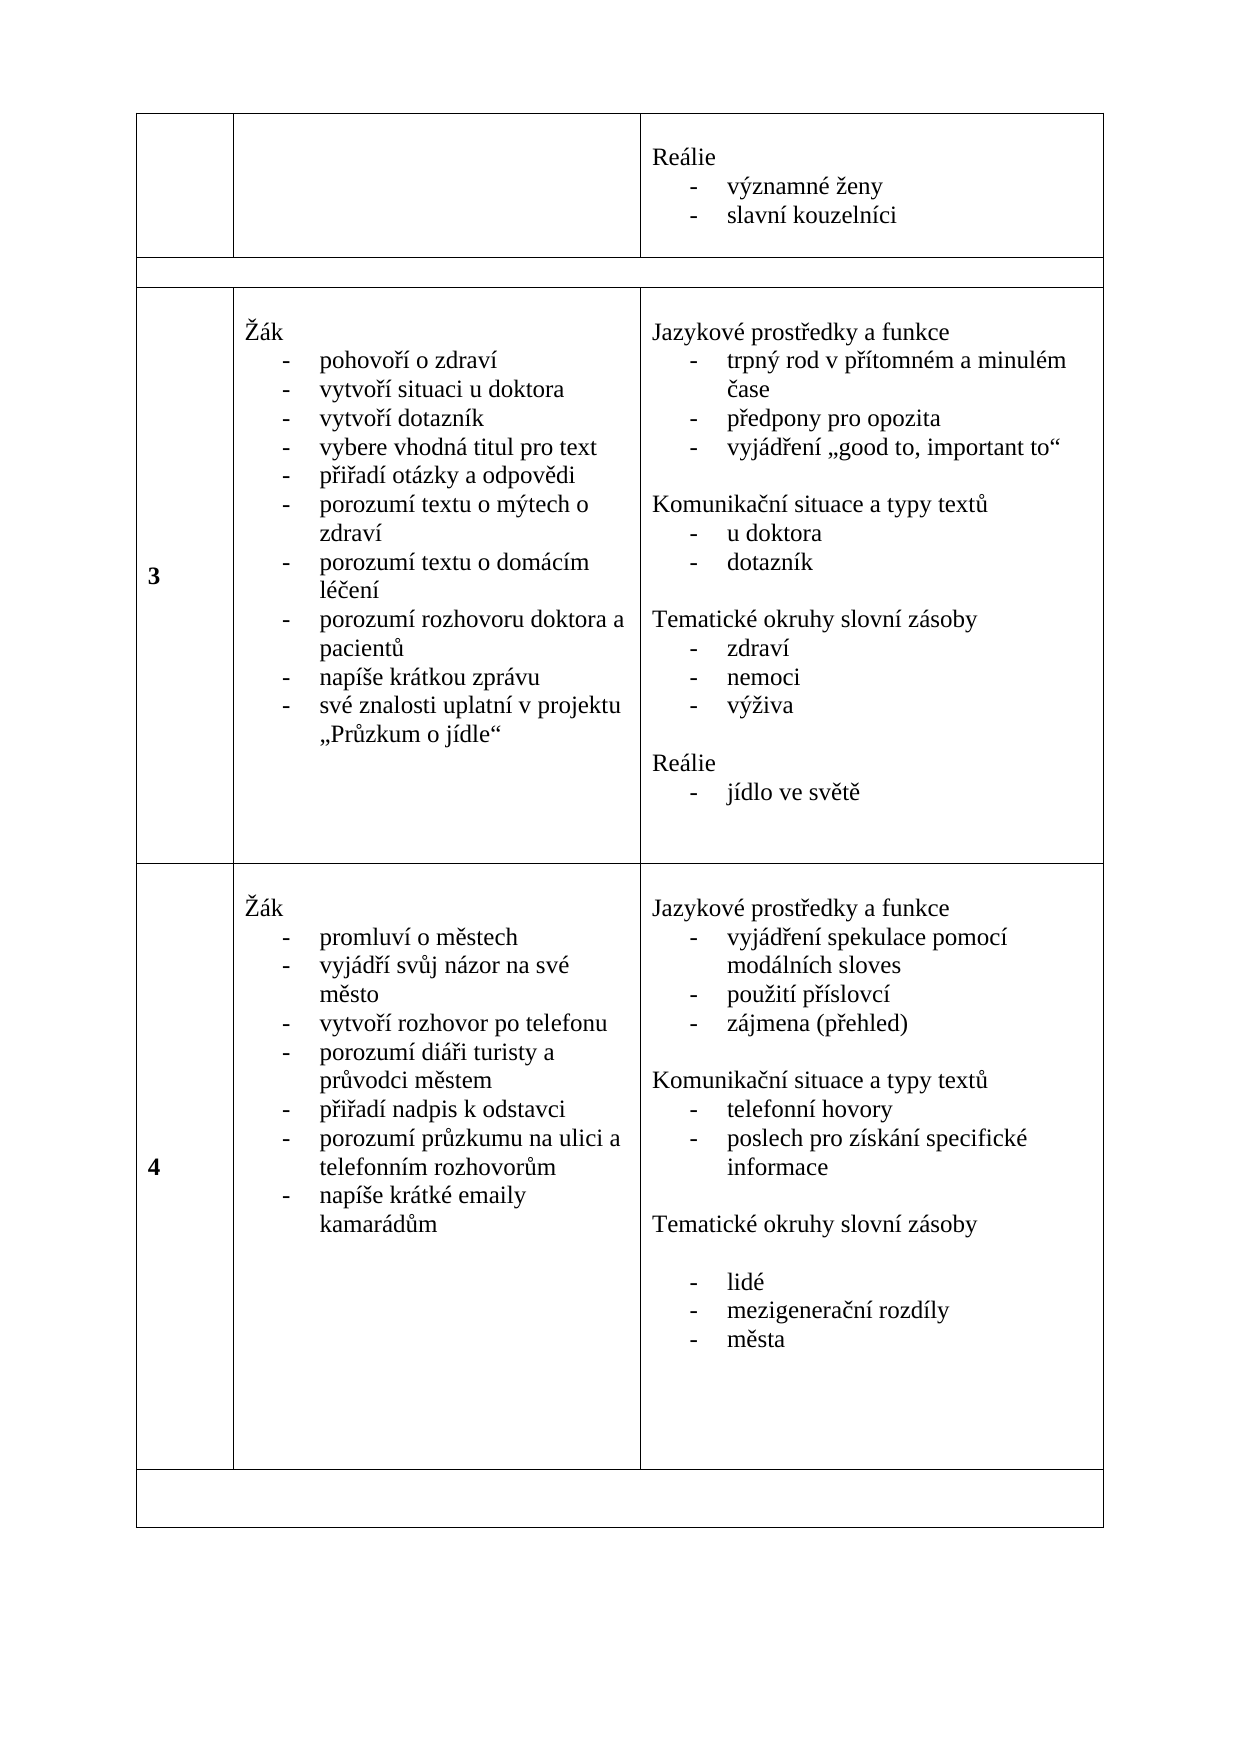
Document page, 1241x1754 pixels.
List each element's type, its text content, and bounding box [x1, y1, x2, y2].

table_cell [137, 1470, 1103, 1527]
table_cell Jazykové prostředky a funkce vyjádření spekulace pomocí modálních sloves použití příslovcí zájmena (přehled) Komunikační situace a typy textů telefonní hovory poslech pro získání specifické informace Tematické okruhy slovní zásoby lidé mezigenerační rozdíly města [641, 864, 1103, 1469]
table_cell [234, 114, 640, 257]
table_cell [641, 114, 1103, 257]
table_cell 3 [137, 288, 233, 863]
table_cell Žák promluví o městech vyjádří svůj názor na své město vytvoří rozhovor po telefonu porozumí diáři turisty a průvodci městem přiřadí nadpis k odstavci porozumí průzkumu na ulici a telefonním rozhovorům napíše krátké emaily kamarádům [234, 864, 640, 1469]
table_cell 4 [137, 864, 233, 1469]
table_cell Žák pohovoří o zdraví vytvoří situaci u doktora vytvoří dotazník vybere vhodná titul pro text přiřadí otázky a odpovědi porozumí textu o mýtech o zdraví porozumí textu o domácím léčení porozumí rozhovoru doktora a pacientů napíše krátkou zprávu své znalosti uplatní v projektu „Průzkum o jídle“ [234, 288, 640, 863]
table_cell 2 [137, 114, 233, 257]
table_cell [137, 258, 1103, 287]
table_cell Jazykové prostředky a funkce trpný rod v přítomném a minulém čase předpony pro opozita vyjádření „good to, important to“ Komunikační situace a typy textů u doktora dotazník Tematické okruhy slovní zásoby zdraví nemoci výživa Reálie jídlo ve světě [641, 288, 1103, 863]
